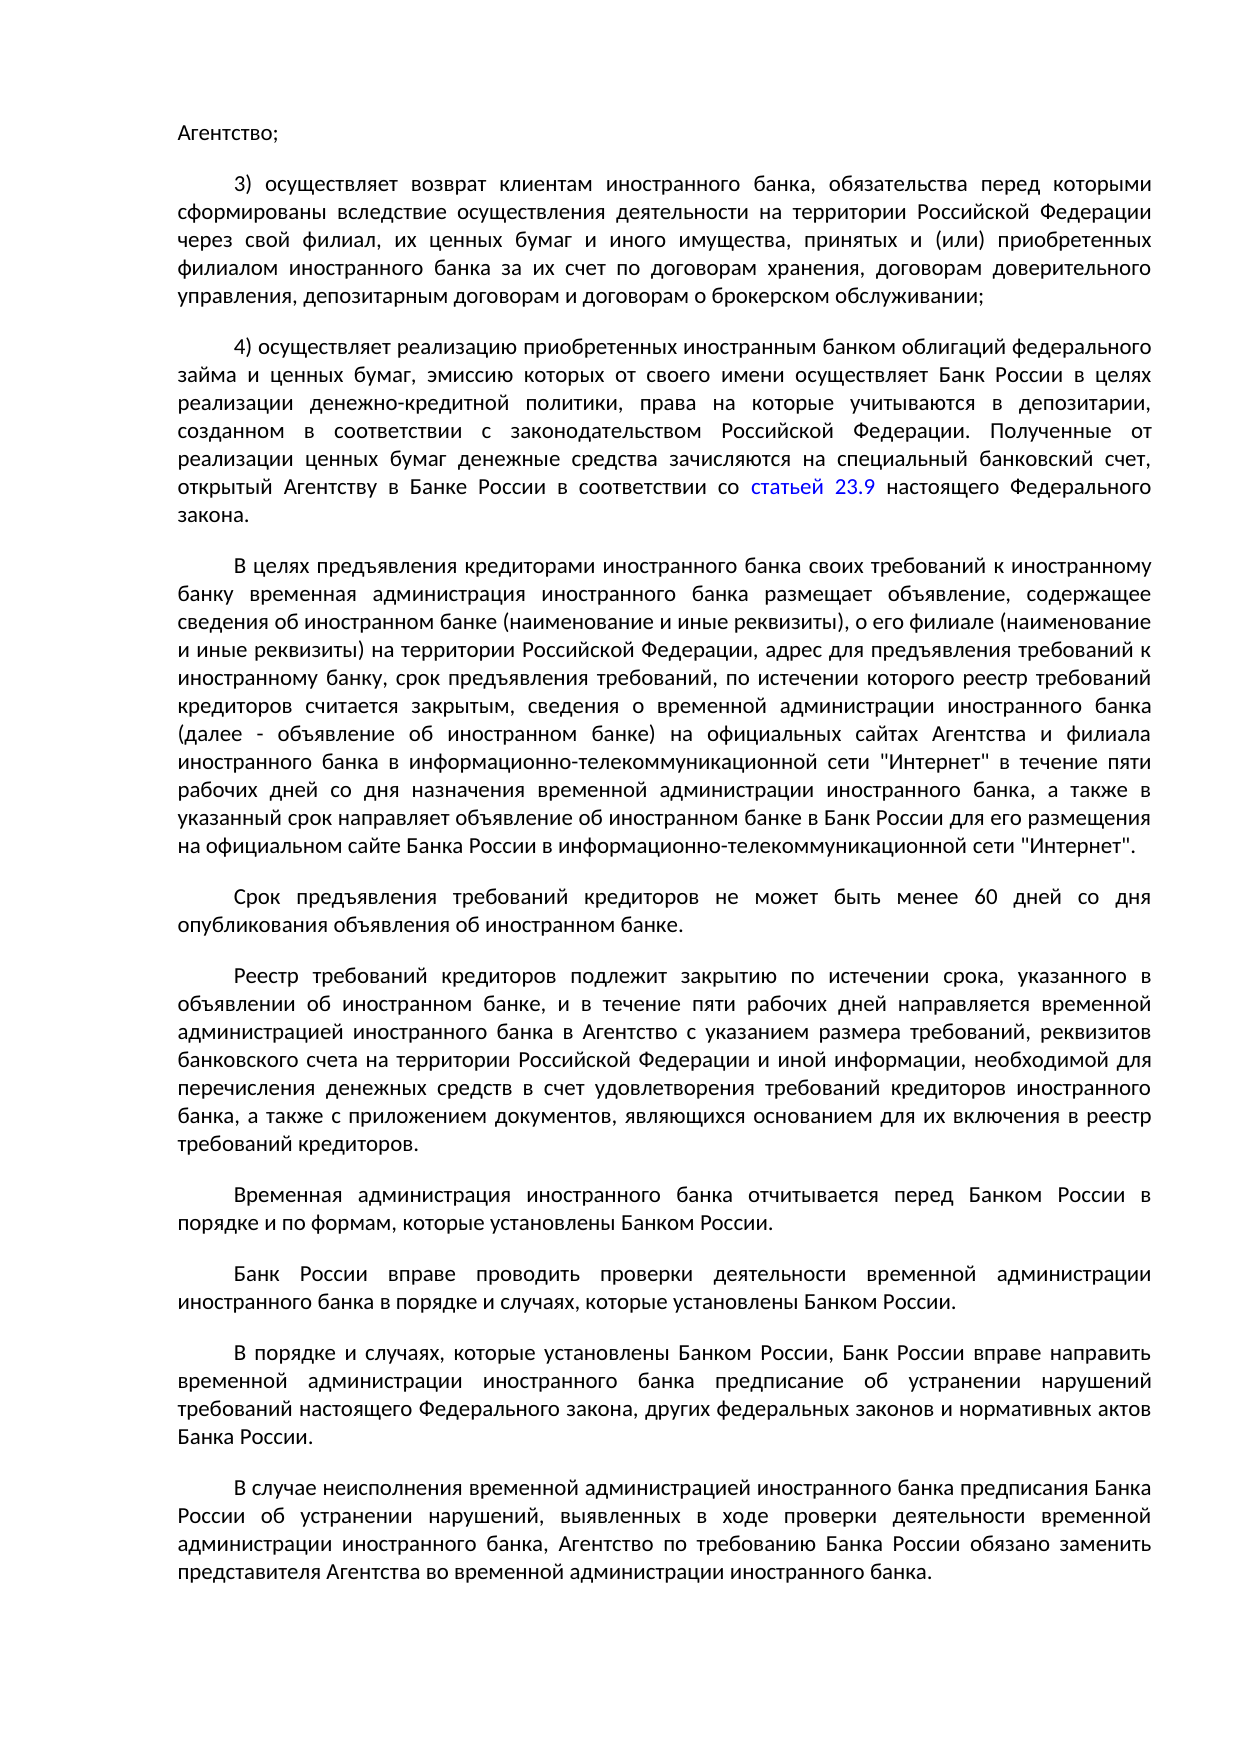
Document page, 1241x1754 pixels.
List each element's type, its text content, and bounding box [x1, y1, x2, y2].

text Банк России вправе проводить проверки деятельности временной администрации иностранного банка в порядке и случаях, которые установлены Банком России. [177, 1259, 1152, 1315]
text Временная администрация иностранного банка отчитывается перед Банком России в порядке и по формам, которые установлены Банком России. [177, 1180, 1152, 1236]
text В случае неисполнения временной администрацией иностранного банка предписания Банка России об устранении нарушений, выявленных в ходе проверки деятельности временной администрации иностранного банка, Агентство по требованию Банка России обязано заменить представителя Агентства во временной администрации иностранного банка. [177, 1473, 1152, 1585]
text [177, 118, 1152, 146]
text Реестр требований кредиторов подлежит закрытию по истечении срока, указанного в объявлении об иностранном банке, и в течение пяти рабочих дней направляется временной администрацией иностранного банка в Агентство с указанием размера требований, реквизитов банковского счета на территории Российской Федерации и иной информации, необходимой для перечисления денежных средств в счет удовлетворения требований кредиторов иностранного банка, а также с приложением документов, являющихся основанием для их включения в реестр требований кредиторов. [177, 961, 1152, 1157]
text В порядке и случаях, которые установлены Банком России, Банк России вправе направить временной администрации иностранного банка предписание об устранении нарушений требований настоящего Федерального закона, других федеральных законов и нормативных актов Банка России. [177, 1338, 1152, 1450]
text 4) осуществляет реализацию приобретенных иностранным банком облигаций федерального займа и ценных бумаг, эмиссию которых от своего имени осуществляет Банк России в целях реализации денежно-кредитной политики, права на которые учитываются в депозитарии, созданном в соответствии с законодательством Российской Федерации. Полученные от реализации ценных бумаг денежные средства зачисляются на специальный банковский счет, открытый Агентству в Банке России в соответствии со статьей 23.9 настоящего Федерального закона. [177, 332, 1152, 528]
text В целях предъявления кредиторами иностранного банка своих требований к иностранному банку временная администрация иностранного банка размещает объявление, содержащее сведения об иностранном банке (наименование и иные реквизиты), о его филиале (наименование и иные реквизиты) на территории Российской Федерации, адрес для предъявления требований к иностранному банку, срок предъявления требований, по истечении которого реестр требований кредиторов считается закрытым, сведения о временной администрации иностранного банка (далее - объявление об иностранном банке) на официальных сайтах Агентства и филиала иностранного банка в информационно-телекоммуникационной сети "Интернет" в течение пяти рабочих дней со дня назначения временной администрации иностранного банка, а также в указанный срок направляет объявление об иностранном банке в Банк России для его размещения на официальном сайте Банка России в информационно-телекоммуникационной сети "Интернет". [177, 551, 1152, 859]
text 3) осуществляет возврат клиентам иностранного банка, обязательства перед которыми сформированы вследствие осуществления деятельности на территории Российской Федерации через свой филиал, их ценных бумаг и иного имущества, принятых и (или) приобретенных филиалом иностранного банка за их счет по договорам хранения, договорам доверительного управления, депозитарным договорам и договорам о брокерском обслуживании; [177, 169, 1152, 309]
text Срок предъявления требований кредиторов не может быть менее 60 дней со дня опубликования объявления об иностранном банке. [177, 882, 1152, 938]
